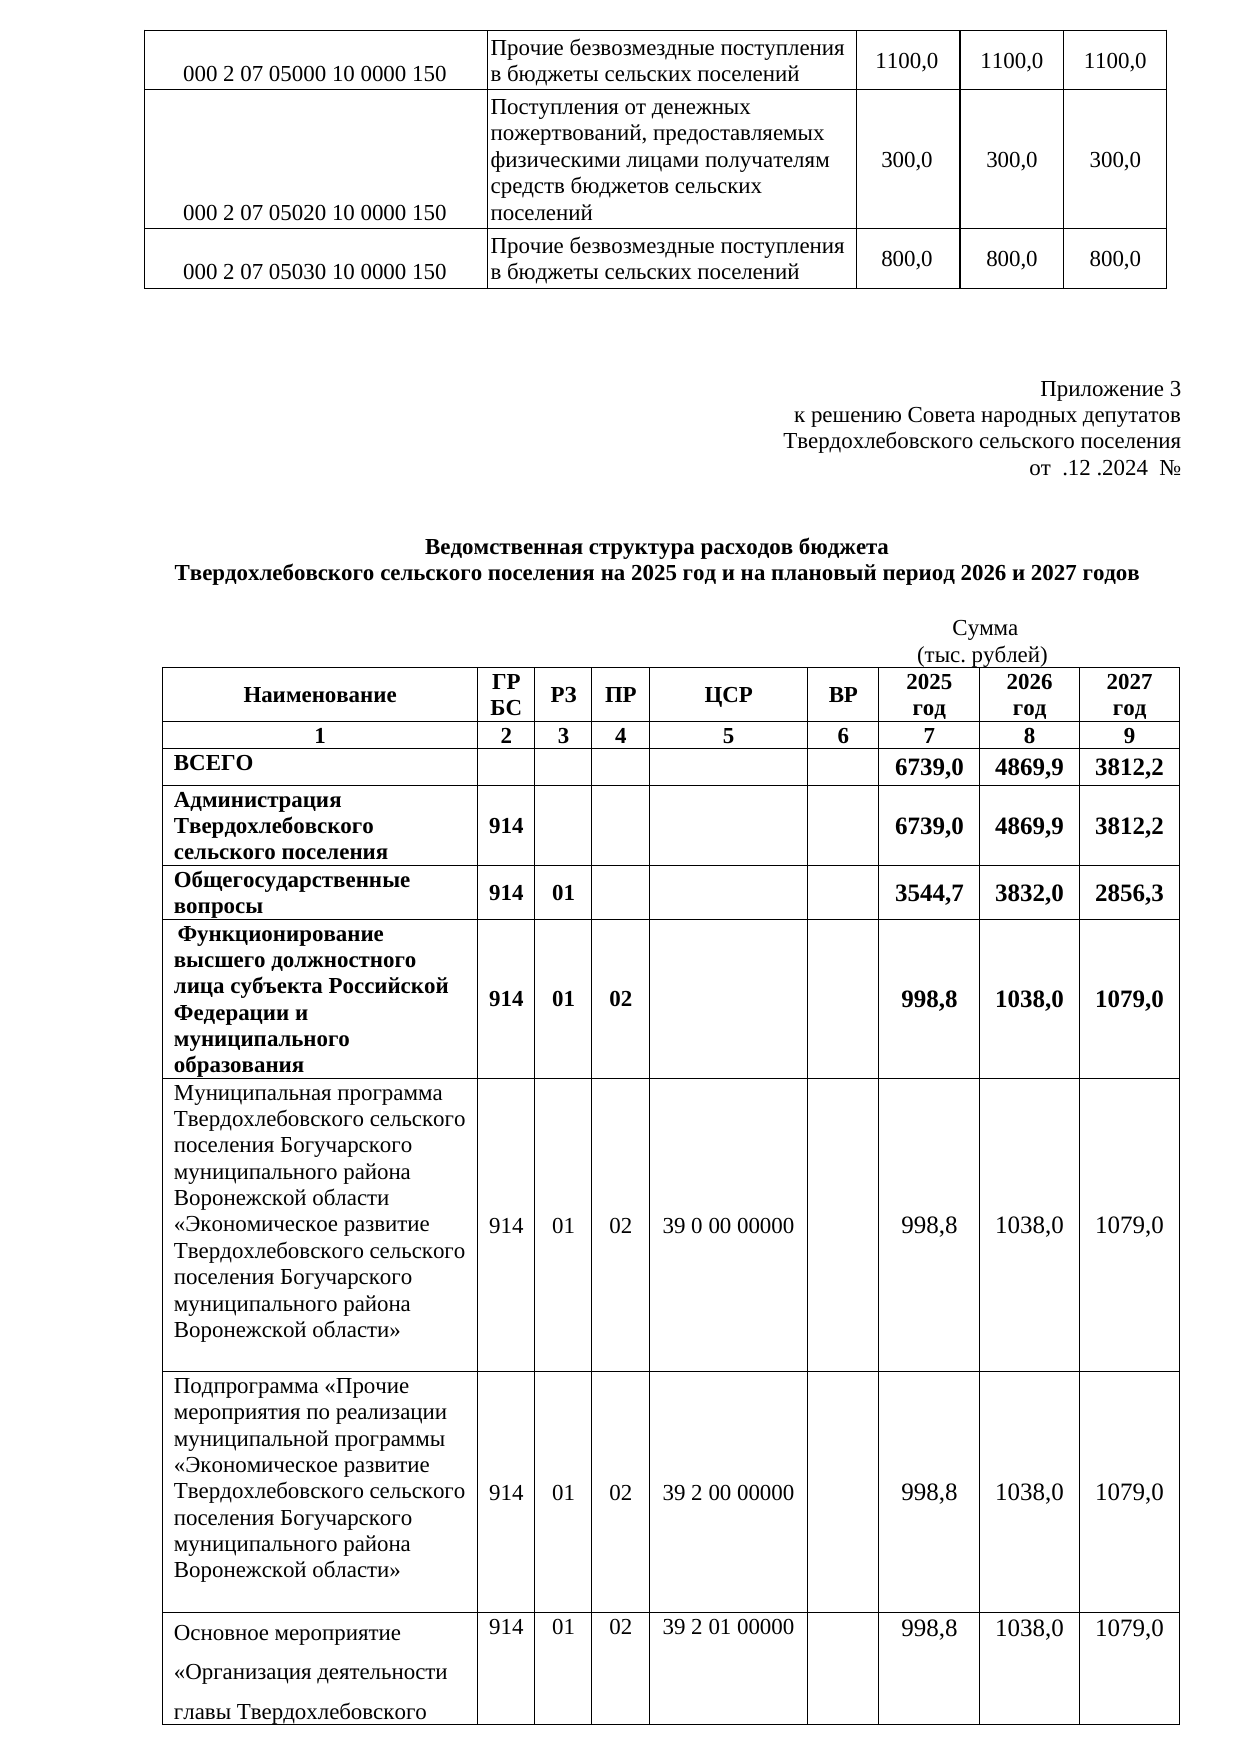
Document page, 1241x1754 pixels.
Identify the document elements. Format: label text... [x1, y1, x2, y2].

table_cell [808, 866, 878, 918]
table_cell 6739,0 [879, 749, 979, 785]
table_cell 4 [592, 722, 649, 748]
table_header ПР [592, 668, 649, 721]
table_cell 998,8 [879, 1079, 979, 1371]
table_cell 1038,0 [980, 1079, 1079, 1371]
table_cell 02 [592, 1079, 649, 1371]
table_cell [478, 749, 534, 785]
table_cell 914 [478, 920, 534, 1078]
table_cell [808, 749, 878, 785]
table_cell 914 [478, 1613, 534, 1724]
table_cell 914 [478, 1372, 534, 1612]
table_cell [592, 866, 649, 918]
table_cell 01 [535, 920, 591, 1078]
table_cell 01 [535, 1372, 591, 1612]
table_cell ВСЕГО [163, 749, 477, 785]
table_cell 914 [478, 786, 534, 865]
table_cell 39 2 01 00000 [650, 1613, 807, 1724]
table_header 2026 год [980, 668, 1079, 721]
table_cell [808, 1613, 878, 1724]
table_cell Функционирование высшего должностного лица субъекта Российской Федерации и муниципального образования [163, 920, 477, 1078]
table_cell 39 2 00 00000 [650, 1372, 807, 1612]
table_cell 3832,0 [980, 866, 1079, 918]
table_header ВР [808, 668, 878, 721]
text Ведомственная структура расходов бюджета [133, 533, 1181, 559]
table_cell 4869,9 [980, 749, 1079, 785]
table_cell 914 [478, 866, 534, 918]
table_cell 1079,0 [1080, 920, 1179, 1078]
table_cell [650, 866, 807, 918]
table_cell 914 [478, 1079, 534, 1371]
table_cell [163, 1613, 477, 1724]
text от .12 .2024 № [783, 454, 1181, 480]
table_cell 9 [1080, 722, 1179, 748]
table_cell [650, 920, 807, 1078]
table_cell 1079,0 [1080, 1079, 1179, 1371]
table_cell Общегосударственные вопросы [163, 866, 477, 918]
text Твердохлебовского сельского поселения на 2025 год и на плановый период 2026 и 2027 годов [133, 559, 1181, 586]
text Приложение 3 [783, 375, 1181, 401]
table_cell 6739,0 [879, 786, 979, 865]
table_cell [535, 749, 591, 785]
text к решению Совета народных депутатов Твердохлебовского сельского поселения [783, 401, 1181, 454]
table_cell 1079,0 [1080, 1613, 1179, 1724]
table_cell Муниципальная программа Твердохлебовского сельского поселения Богучарского муниципального района Воронежской области «Экономическое развитие Твердохлебовского сельского поселения Богучарского муниципального района Воронежской области» [163, 1079, 477, 1371]
table_cell 1079,0 [1080, 1372, 1179, 1612]
table_cell 02 [592, 920, 649, 1078]
table_header 2027 год [1080, 668, 1179, 721]
table_cell 998,8 [879, 1613, 979, 1724]
table_header ЦСР [650, 668, 807, 721]
table_cell 01 [535, 1079, 591, 1371]
table_cell 1 [163, 722, 477, 748]
table_cell 1038,0 [980, 920, 1079, 1078]
text (тыс. рублей) [133, 641, 1181, 667]
table_cell 6 [808, 722, 878, 748]
table_cell 5 [650, 722, 807, 748]
table_cell Администрация Твердохлебовского сельского поселения [163, 786, 477, 865]
table_cell 02 [592, 1372, 649, 1612]
table_cell 2856,3 [1080, 866, 1179, 918]
table_cell 3544,7 [879, 866, 979, 918]
table_cell 7 [879, 722, 979, 748]
table_cell 998,8 [879, 920, 979, 1078]
table_cell [592, 786, 649, 865]
table_cell 3812,2 [1080, 749, 1179, 785]
table_cell [535, 786, 591, 865]
table_cell [808, 1372, 878, 1612]
table_cell 02 [592, 1613, 649, 1724]
table_cell 998,8 [879, 1372, 979, 1612]
table_header Наименование [163, 668, 477, 721]
table_cell 3812,2 [1080, 786, 1179, 865]
table_cell [808, 1079, 878, 1371]
table_cell 01 [535, 866, 591, 918]
table_cell [592, 749, 649, 785]
table_cell [808, 786, 878, 865]
table_cell 01 [535, 1613, 591, 1724]
table_cell 1038,0 [980, 1613, 1079, 1724]
table_cell [808, 920, 878, 1078]
table_cell 1038,0 [980, 1372, 1079, 1612]
table_cell 8 [980, 722, 1079, 748]
table_header РЗ [535, 668, 591, 721]
table_cell 4869,9 [980, 786, 1079, 865]
table_header 2025 год [879, 668, 979, 721]
table_cell 2 [478, 722, 534, 748]
table_cell [650, 749, 807, 785]
table_cell [650, 786, 807, 865]
table_cell 39 0 00 00000 [650, 1079, 807, 1371]
text Сумма [133, 614, 1181, 641]
table_cell Подпрограмма «Прочие мероприятия по реализации муниципальной программы «Экономическое развитие Твердохлебовского сельского поселения Богучарского муниципального района Воронежской области» [163, 1372, 477, 1612]
table_header ГРБС [478, 668, 534, 721]
table_cell 3 [535, 722, 591, 748]
